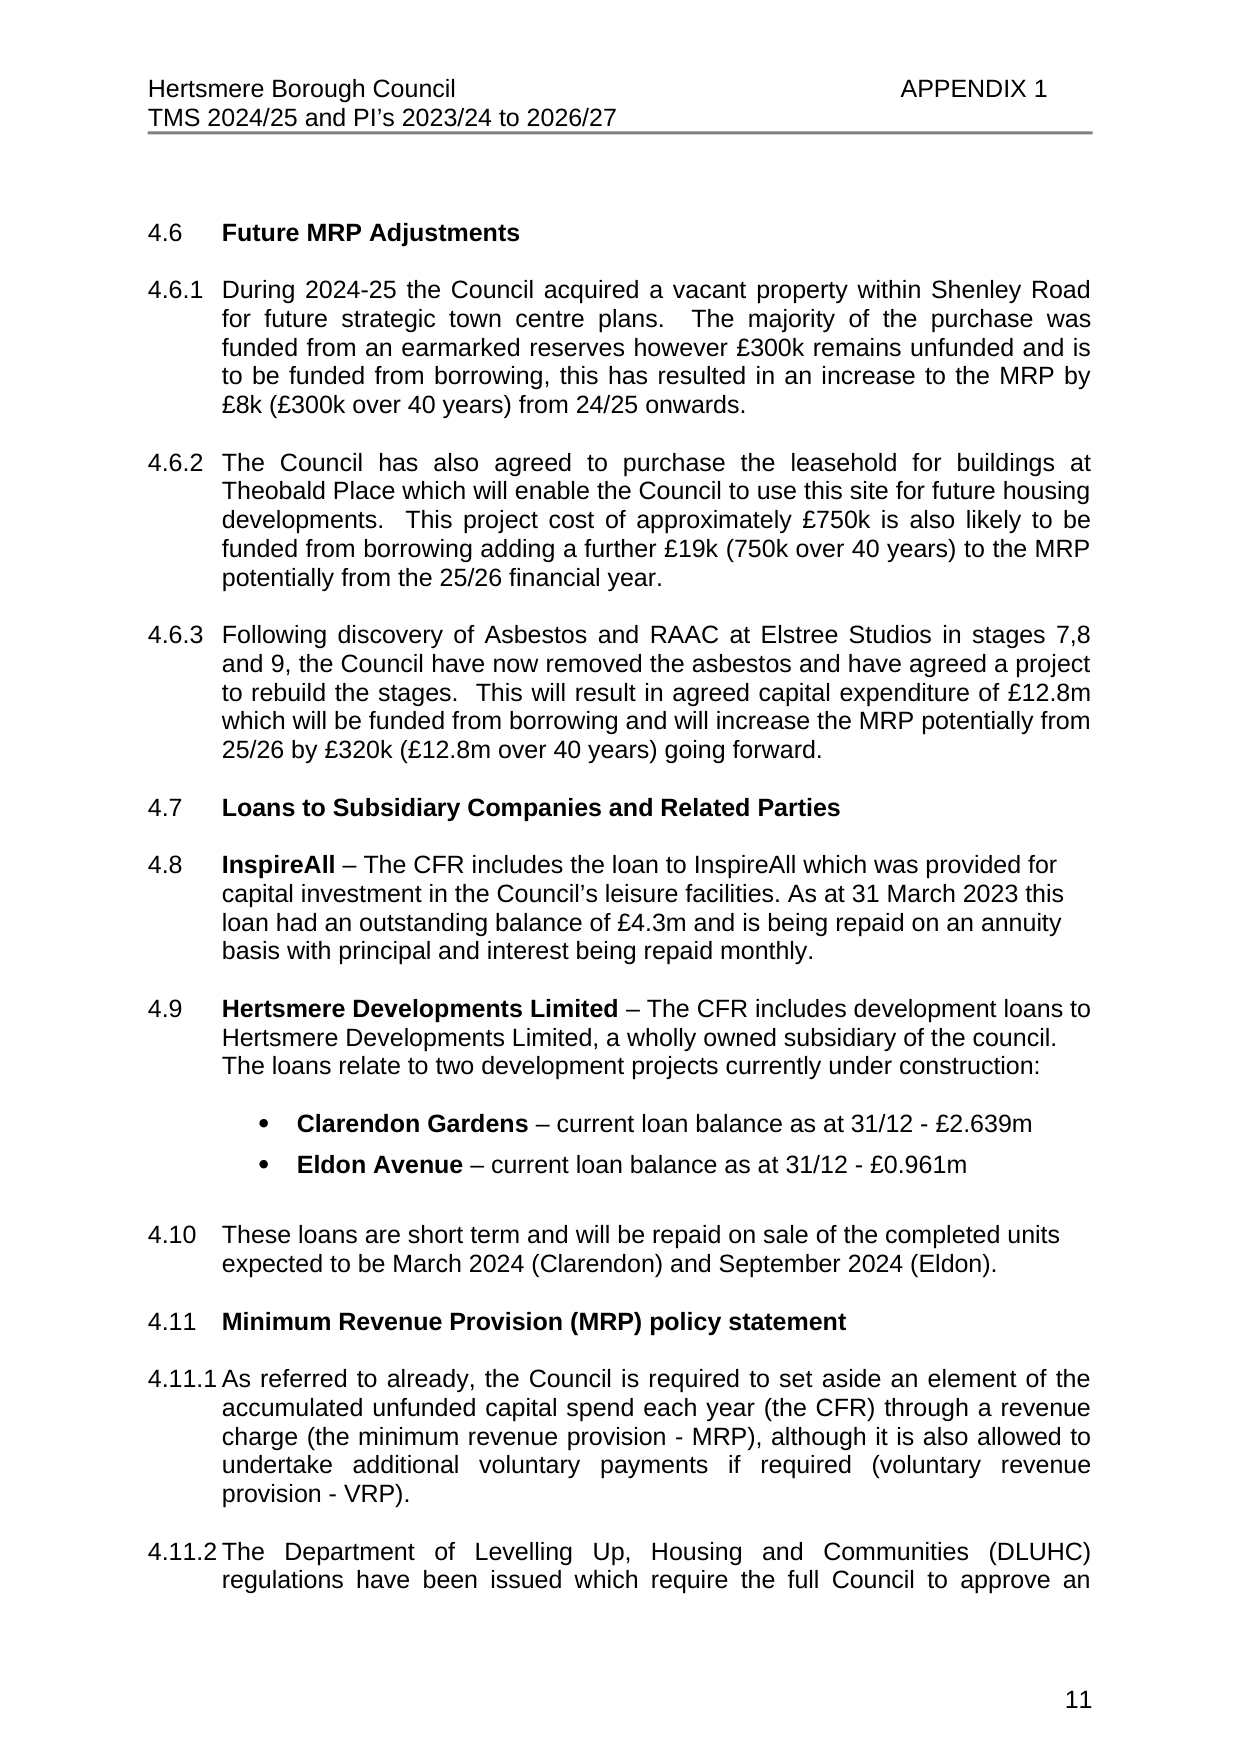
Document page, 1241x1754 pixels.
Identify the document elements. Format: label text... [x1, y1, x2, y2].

list During 2024-25 the Council acquired a vacant property within Shenley Road for future strategic town centre plans. The majority of the purchase was funded from an earmarked reserves however £300k remains unfunded and is to be funded from borrowing, this has resulted in an increase to the MRP by £8k (£300k over 40 years) from 24/25 onwards. [148, 275, 1092, 419]
list Eldon Avenue – current loan balance as at 31/12 - £0.961m [259, 1150, 1092, 1179]
list The Council has also agreed to purchase the leasehold for buildings at Theobald Place which will enable the Council to use this site for future housing developments. This project cost of approximately £750k is also likely to be funded from borrowing adding a further £19k (750k over 40 years) to the MRP potentially from the 25/26 financial year. [148, 448, 1092, 591]
list Future MRP Adjustments [148, 218, 1092, 246]
list As referred to already, the Council is required to set aside an element of the accumulated unfunded capital spend each year (the CFR) through a revenue charge (the minimum revenue provision - MRP), although it is also allowed to undertake additional voluntary payments if required (voluntary revenue provision - VRP). [148, 1364, 1092, 1508]
list Loans to Subsidiary Companies and Related Parties [148, 793, 1092, 821]
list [148, 1537, 1092, 1594]
list Hertsmere Developments Limited – The CFR includes development loans to Hertsmere Developments Limited, a wholly owned subsidiary of the council. The loans relate to two development projects currently under construction: [148, 994, 1092, 1080]
list Clarendon Gardens – current loan balance as at 31/12 - £2.639m [259, 1109, 1092, 1138]
list InspireAll – The CFR includes the loan to InspireAll which was provided for capital investment in the Council’s leisure facilities. As at 31 March 2023 this loan had an outstanding balance of £4.3m and is being repaid on an annuity basis with principal and interest being repaid monthly. [148, 850, 1092, 965]
list Following discovery of Asbestos and RAAC at Elstree Studios in stages 7,8 and 9, the Council have now removed the asbestos and have agreed a project to rebuild the stages. This will result in agreed capital expenditure of £12.8m which will be funded from borrowing and will increase the MRP potentially from 25/26 by £320k (£12.8m over 40 years) going forward. [148, 620, 1092, 764]
list These loans are short term and will be repaid on sale of the completed units expected to be March 2024 (Clarendon) and September 2024 (Eldon). [148, 1220, 1092, 1278]
list Minimum Revenue Provision (MRP) policy statement [148, 1307, 1092, 1335]
